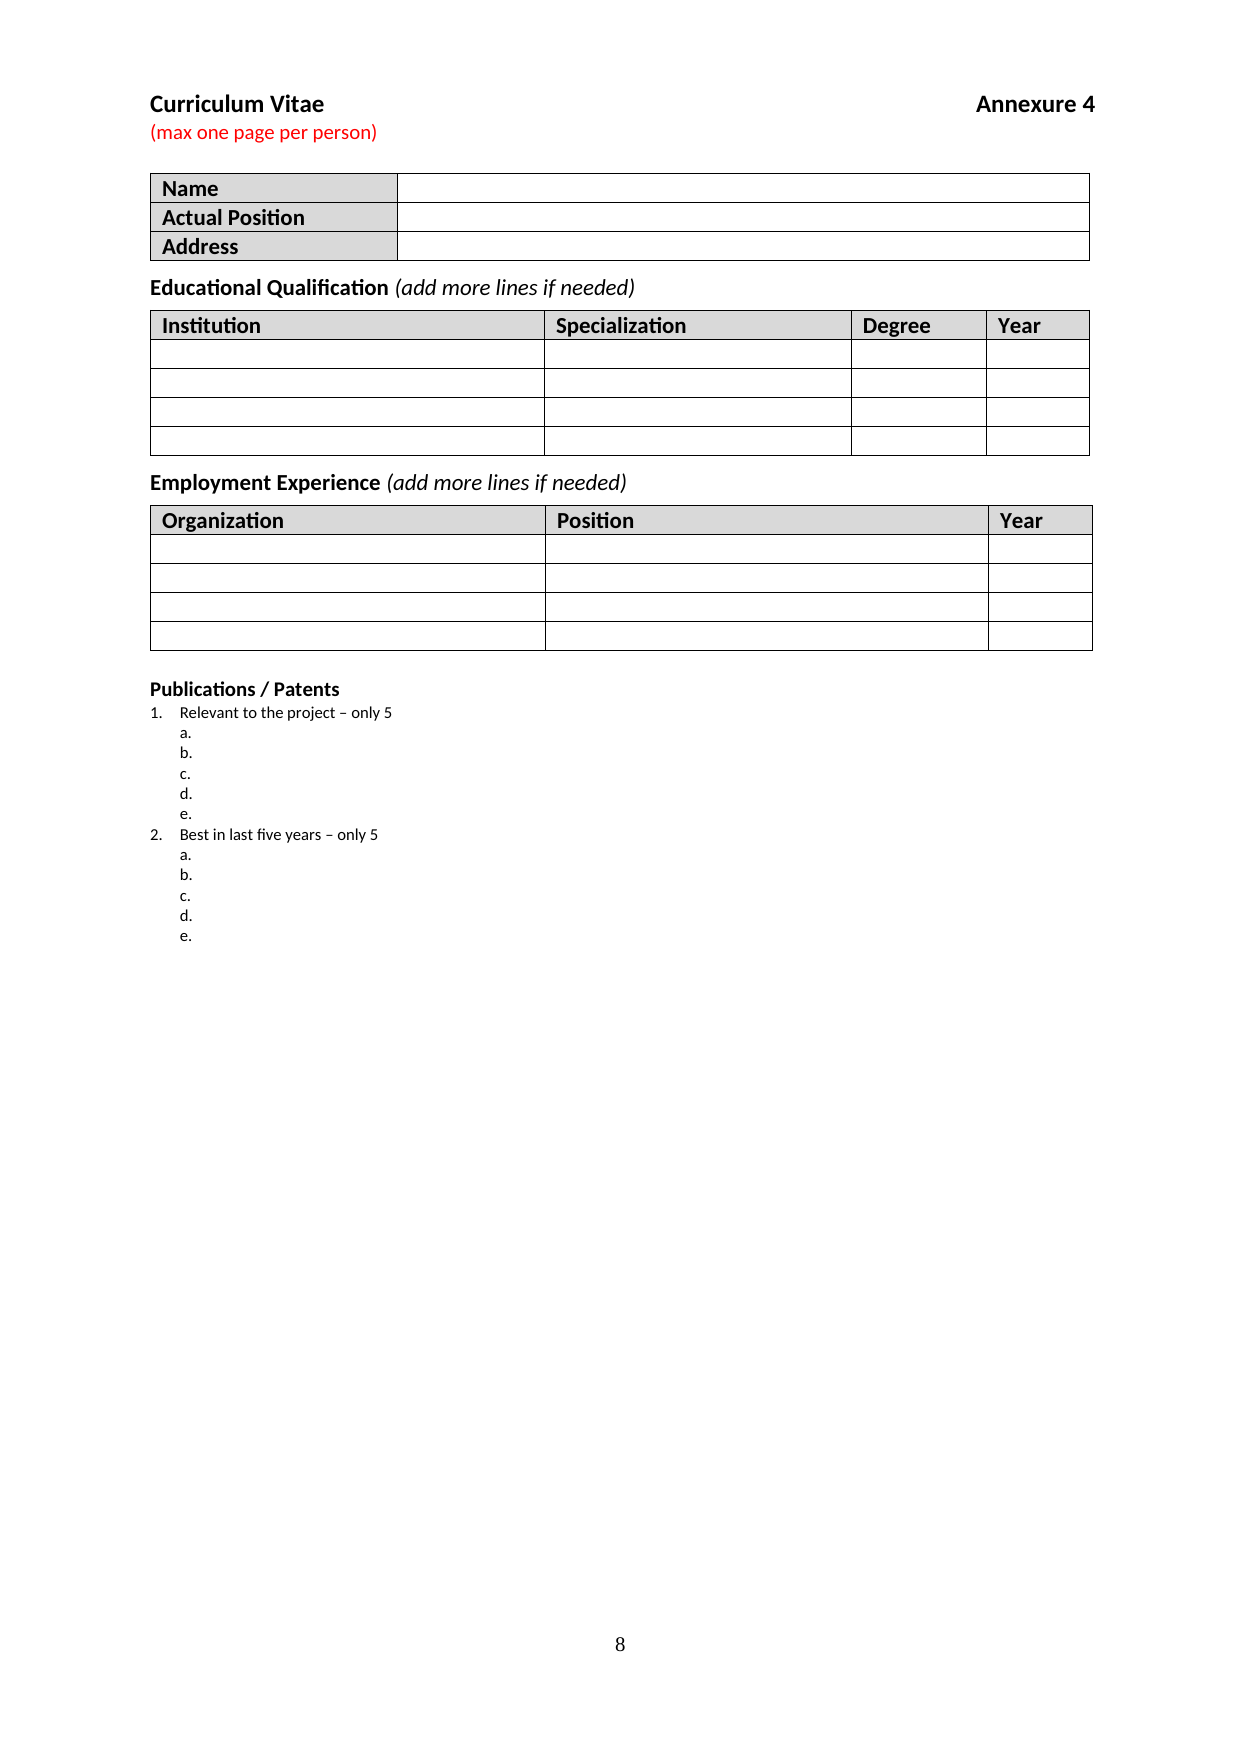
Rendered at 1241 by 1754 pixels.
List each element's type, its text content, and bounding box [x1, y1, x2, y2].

table_cell [987, 398, 1089, 426]
table_cell [852, 369, 986, 397]
table_cell [989, 622, 1092, 650]
table_cell [151, 398, 544, 426]
table_header Year [987, 311, 1089, 339]
table_cell [545, 398, 851, 426]
list Best in last five years – only 5 [150, 824, 1090, 844]
table_cell [852, 427, 986, 455]
table_cell [546, 535, 988, 563]
table_cell [989, 593, 1092, 621]
table_cell [546, 622, 988, 650]
table_cell [151, 340, 544, 368]
table_cell [545, 369, 851, 397]
table_cell [151, 622, 545, 650]
table_cell [151, 593, 545, 621]
table_header Specialization [545, 311, 851, 339]
table_cell [545, 427, 851, 455]
table_header Organization [151, 506, 545, 534]
text Educational Qualification (add more lines if needed) [150, 273, 1090, 301]
table_cell [151, 369, 544, 397]
table_cell [398, 232, 1089, 260]
table_header Degree [852, 311, 986, 339]
table_cell [398, 203, 1089, 231]
table_cell [989, 535, 1092, 563]
table_cell [852, 340, 986, 368]
table_cell [151, 535, 545, 563]
table_cell [987, 369, 1089, 397]
table_cell [545, 340, 851, 368]
table_cell [151, 427, 544, 455]
table_cell [546, 564, 988, 592]
table_header Year [989, 506, 1092, 534]
table_header [398, 174, 1089, 202]
table_cell [987, 427, 1089, 455]
text Publications / Patents [150, 677, 1090, 702]
table_cell [151, 564, 545, 592]
table_header Institution [151, 311, 544, 339]
table_cell [546, 593, 988, 621]
table_cell [989, 564, 1092, 592]
table_cell Actual Position [151, 203, 397, 231]
table_cell [987, 340, 1089, 368]
table_cell [852, 398, 986, 426]
list Relevant to the project – only 5 [150, 702, 1090, 722]
text Employment Experience (add more lines if needed) [150, 468, 1090, 497]
table_cell Address [151, 232, 397, 260]
table_header Name [151, 174, 397, 202]
table_header Position [546, 506, 988, 534]
